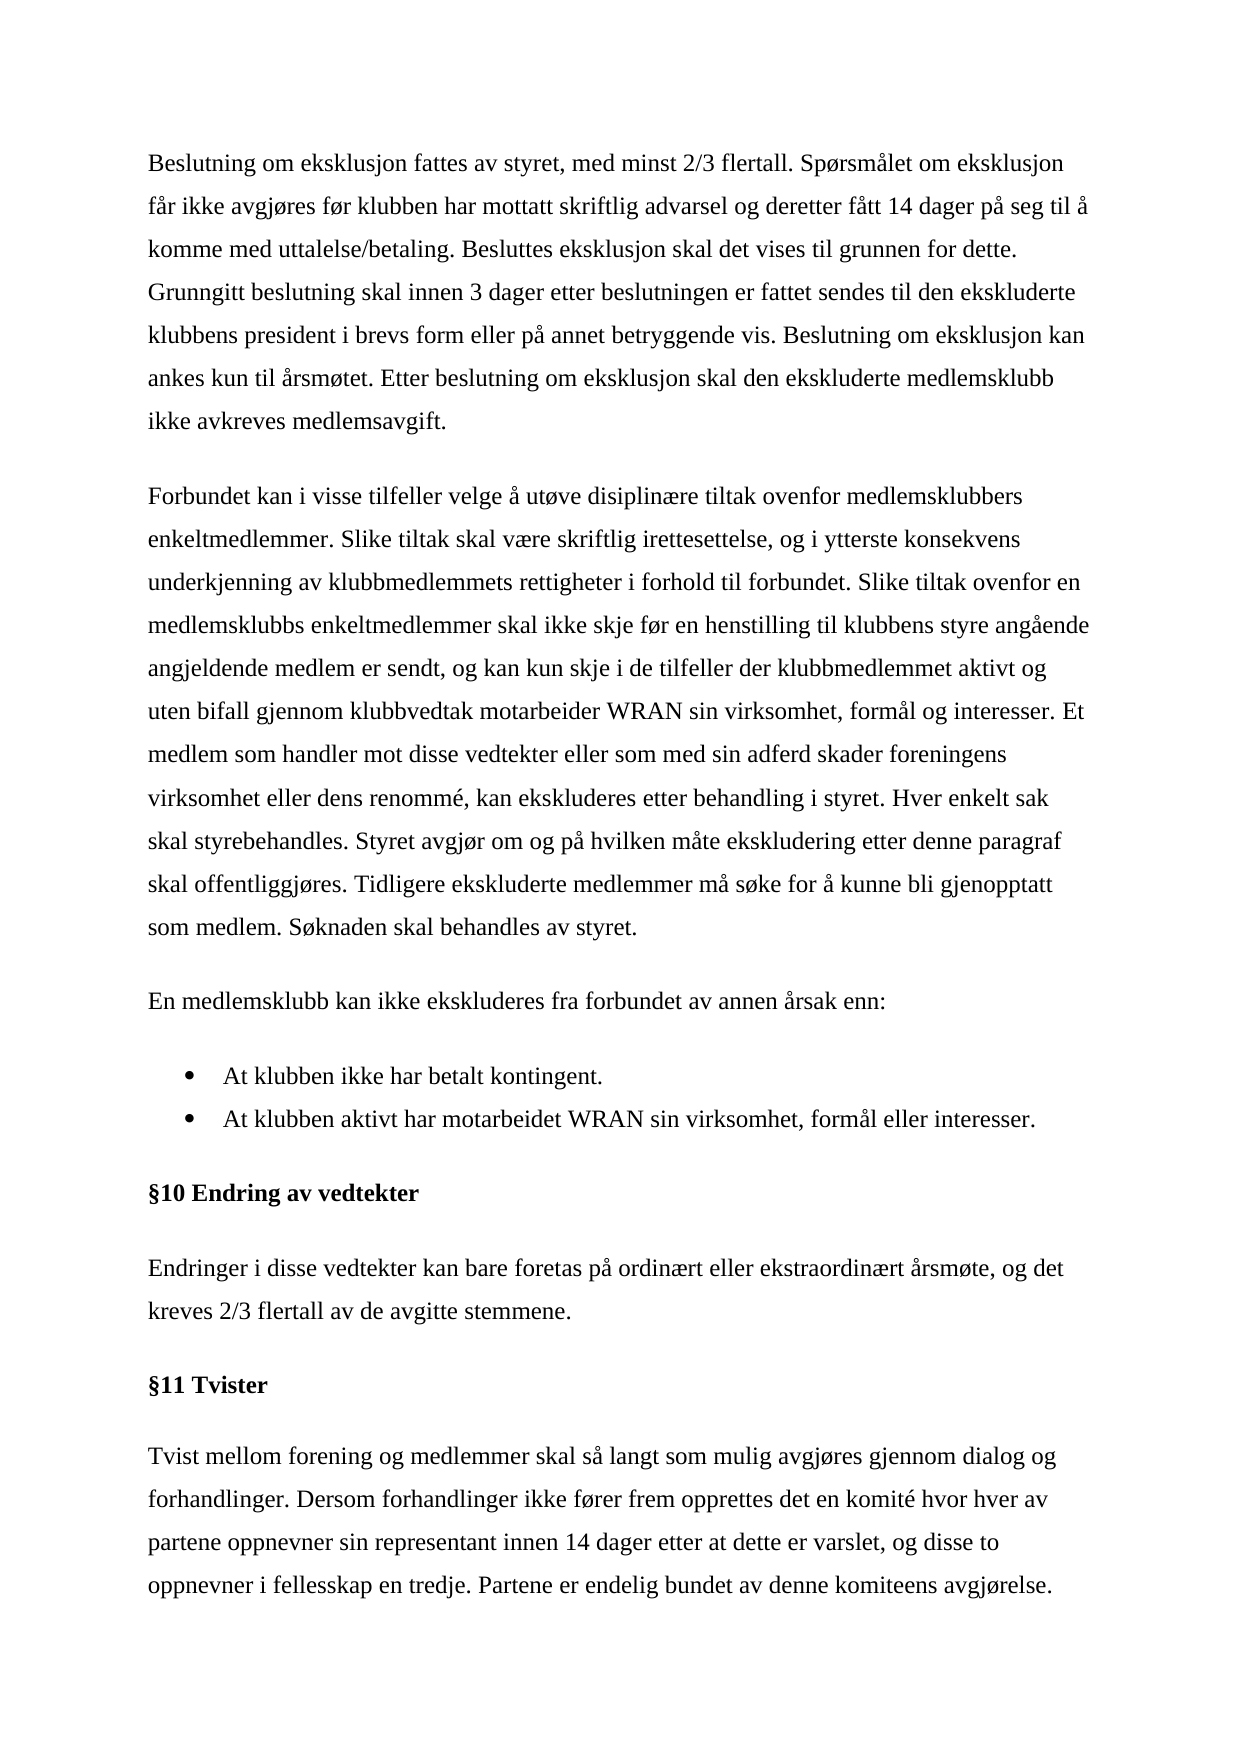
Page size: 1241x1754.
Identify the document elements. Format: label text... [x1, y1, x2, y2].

text §10 Endring av vedtekter [148, 1178, 1093, 1207]
list At klubben aktivt har motarbeidet WRAN sin virksomhet, formål eller interesser. [185, 1104, 1093, 1133]
text §11 Tvister [148, 1370, 1093, 1399]
text Forbundet kan i visse tilfeller velge å utøve disiplinære tiltak ovenfor medlemsklubbers enkeltmedlemmer. Slike tiltak skal være skriftlig irettesettelse, og i ytterste konsekvens underkjenning av klubbmedlemmets rettigheter i forhold til forbundet. Slike tiltak ovenfor en medlemsklubbs enkeltmedlemmer skal ikke skje før en henstilling til klubbens styre angående angjeldende medlem er sendt, og kan kun skje i de tilfeller der klubbmedlemmet aktivt og uten bifall gjennom klubbvedtak motarbeider WRAN sin virksomhet, formål og interesser. Et medlem som handler mot disse vedtekter eller som med sin adferd skader foreningens virksomhet eller dens renommé, kan ekskluderes etter behandling i styret. Hver enkelt sak skal styrebehandles. Styret avgjør om og på hvilken måte ekskludering etter denne paragraf skal offentliggjøres. Tidligere ekskluderte medlemmer må søke for å kunne bli gjenopptatt som medlem. Søknaden skal behandles av styret. [148, 481, 1093, 941]
list At klubben ikke har betalt kontingent. [185, 1061, 1093, 1089]
text Endringer i disse vedtekter kan bare foretas på ordinært eller ekstraordinært årsmøte, og det kreves 2/3 flertall av de avgitte stemmene. [148, 1253, 1093, 1324]
text Tvist mellom forening og medlemmer skal så langt som mulig avgjøres gjennom dialog og forhandlinger. Dersom forhandlinger ikke fører frem opprettes det en komité hvor hver av partene oppnevner sin representant innen 14 dager etter at dette er varslet, og disse to oppnevner i fellesskap en tredje. Partene er endelig bundet av denne komiteens avgjørelse. [148, 1441, 1093, 1599]
text En medlemsklubb kan ikke ekskluderes fra forbundet av annen årsak enn: [148, 986, 1093, 1015]
text Beslutning om eksklusjon fattes av styret, med minst 2/3 flertall. Spørsmålet om eksklusjon får ikke avgjøres før klubben har mottatt skriftlig advarsel og deretter fått 14 dager på seg til å komme med uttalelse/betaling. Besluttes eksklusjon skal det vises til grunnen for dette. Grunngitt beslutning skal innen 3 dager etter beslutningen er fattet sendes til den ekskluderte klubbens president i brevs form eller på annet betryggende vis. Beslutning om eksklusjon kan ankes kun til årsmøtet. Etter beslutning om eksklusjon skal den ekskluderte medlemsklubb ikke avkreves medlemsavgift. [148, 148, 1093, 435]
